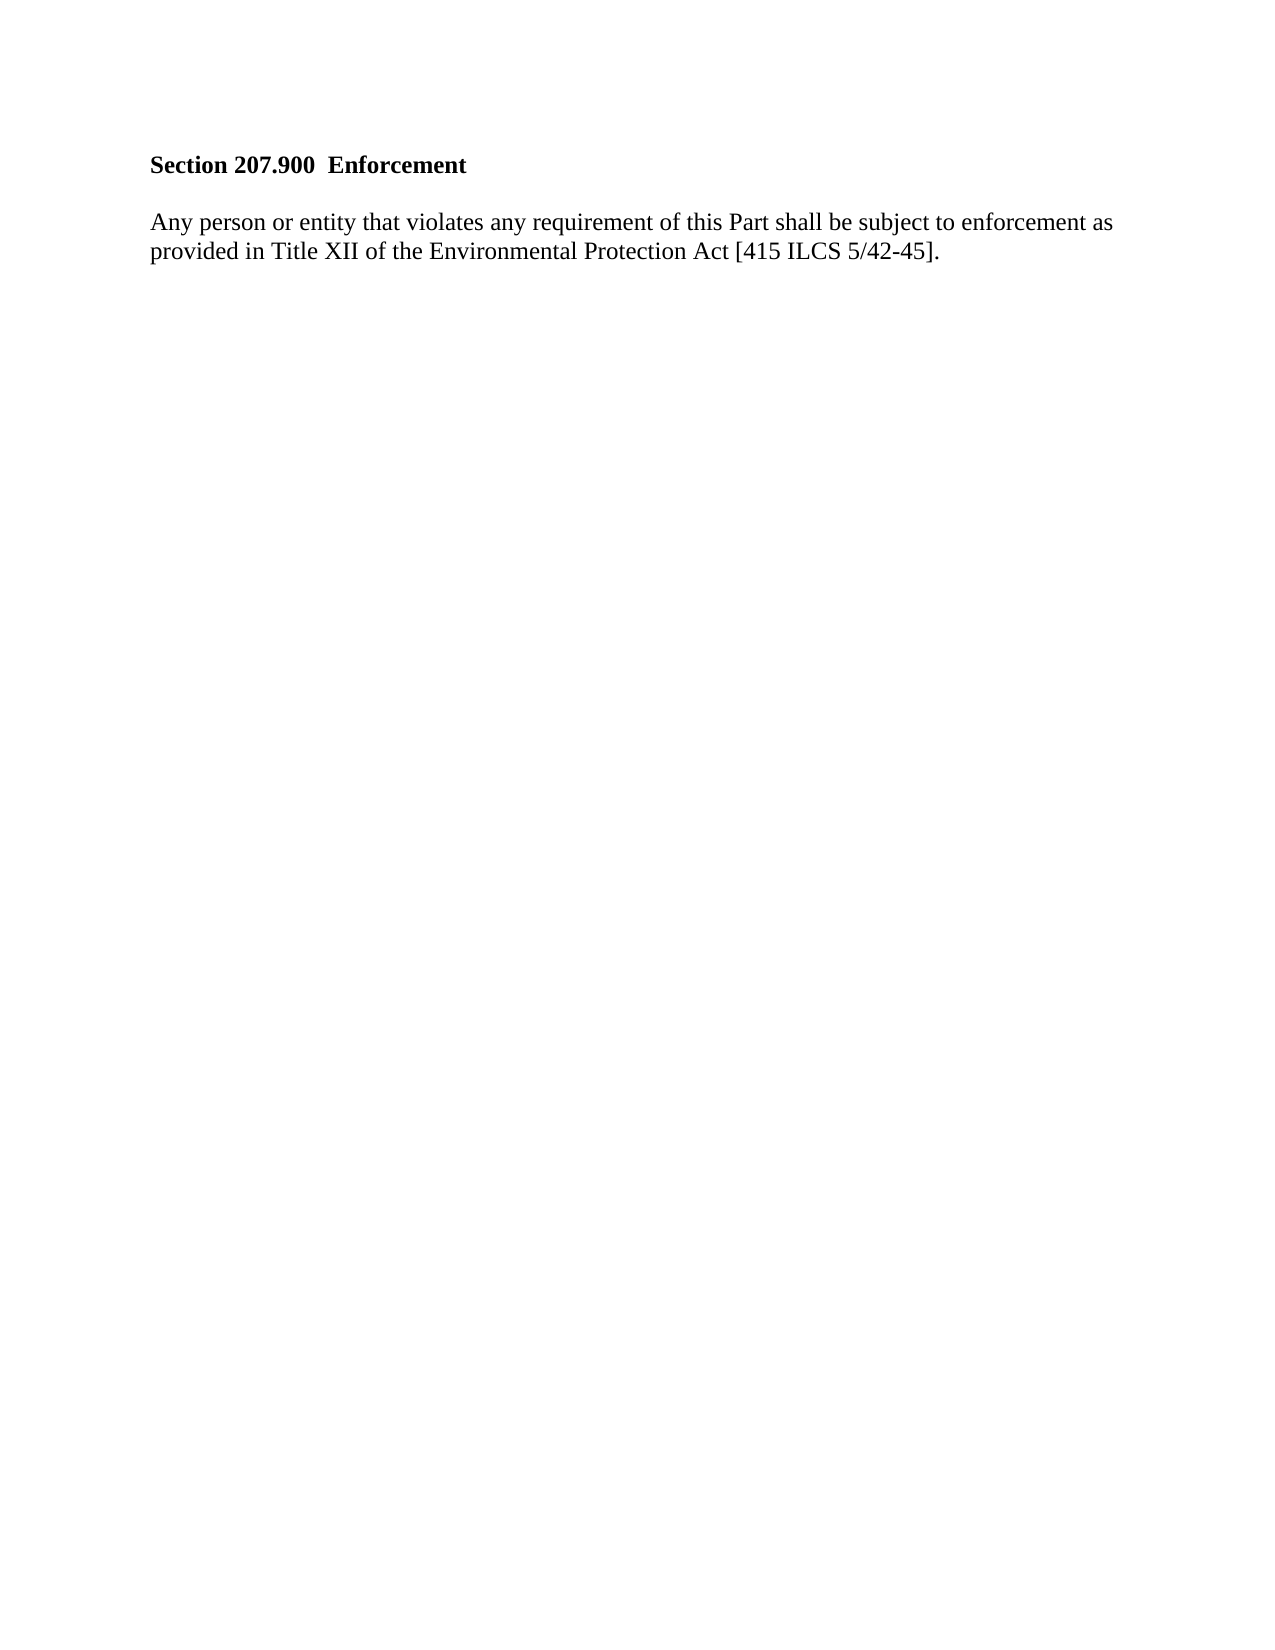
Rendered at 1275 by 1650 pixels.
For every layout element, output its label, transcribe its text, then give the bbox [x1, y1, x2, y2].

text Section 207.900 Enforcement [150, 150, 1125, 179]
text Any person or entity that violates any requirement of this Part shall be subject to enforcement as provided in Title XII of the Environmental Protection Act [415 ILCS 5/42-45]. [150, 207, 1125, 265]
